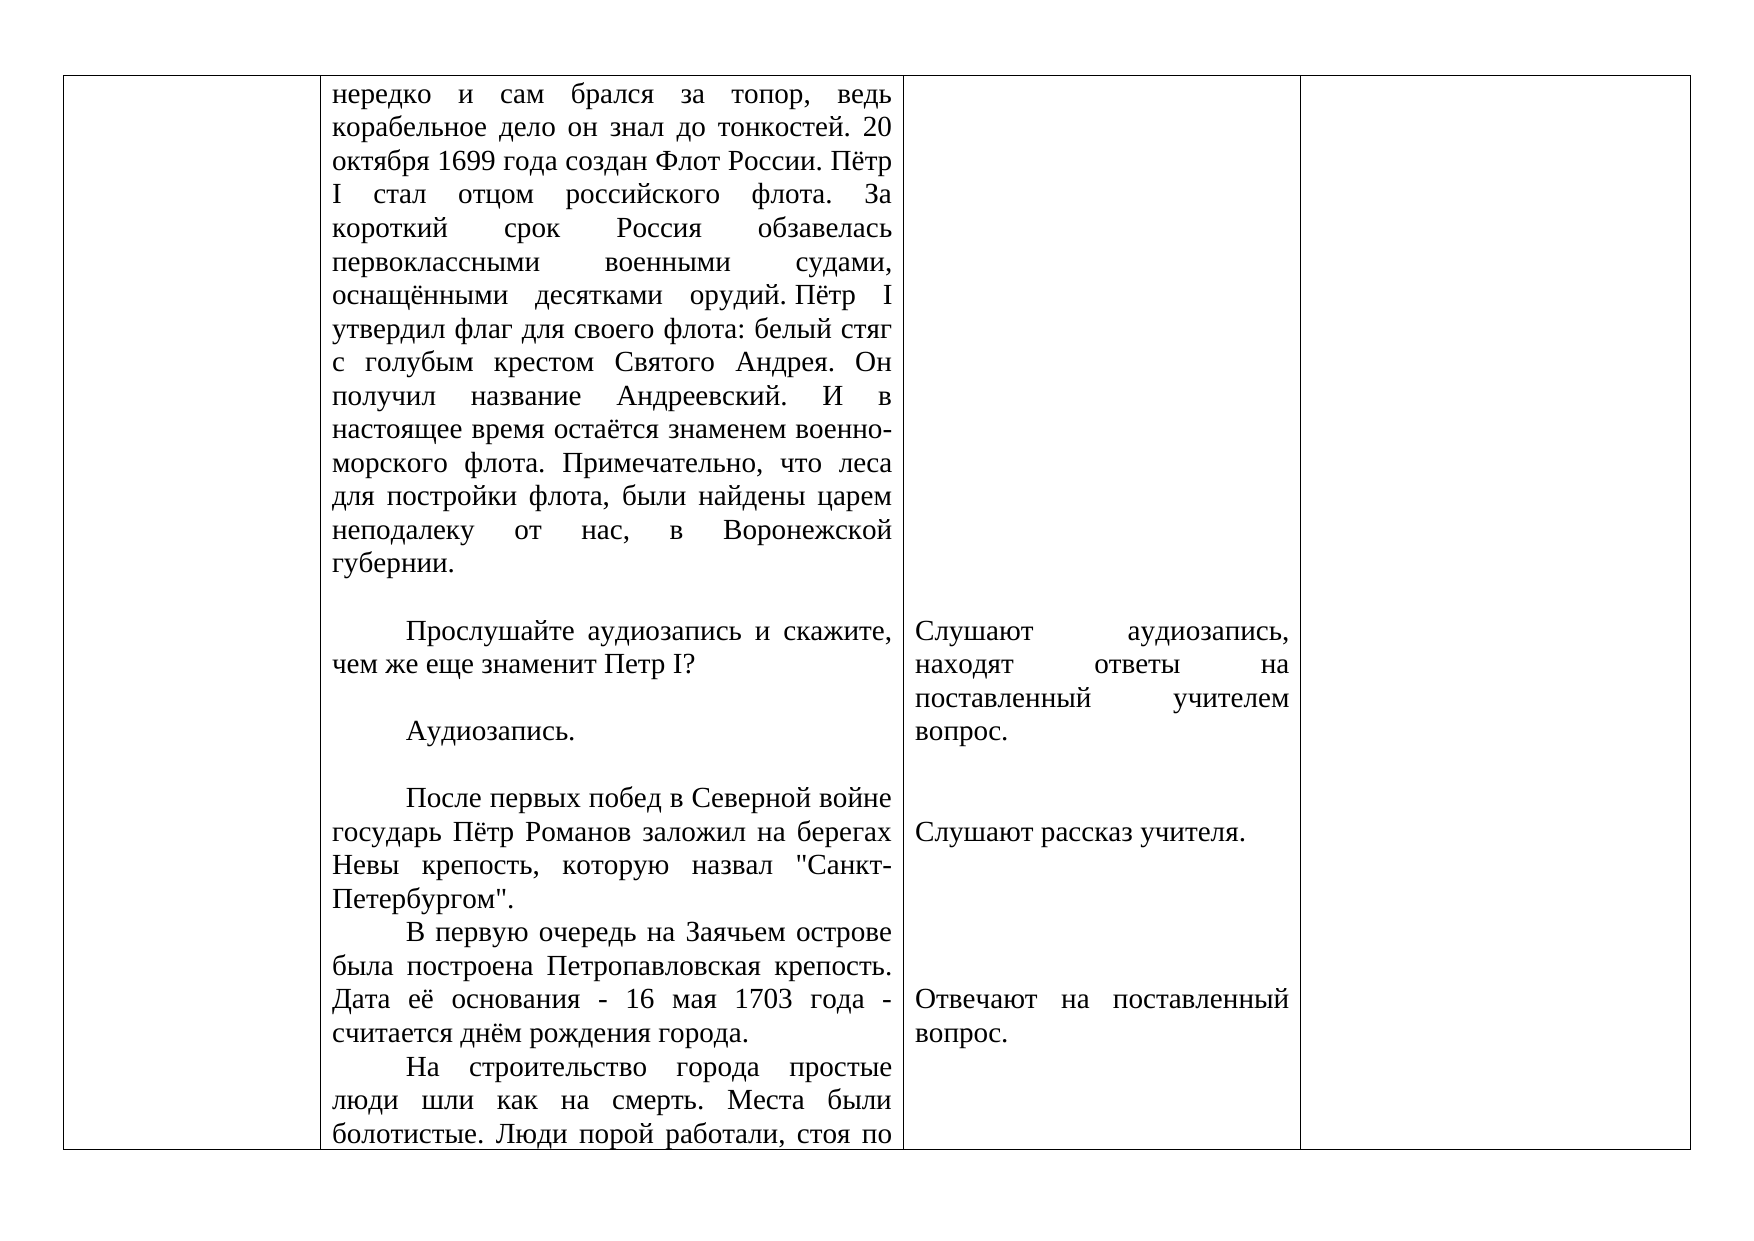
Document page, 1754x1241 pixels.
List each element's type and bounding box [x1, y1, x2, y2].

table_cell [321, 76, 903, 1149]
table_cell [1301, 76, 1690, 1149]
table_cell [904, 76, 1300, 1149]
table_cell [64, 76, 320, 1149]
